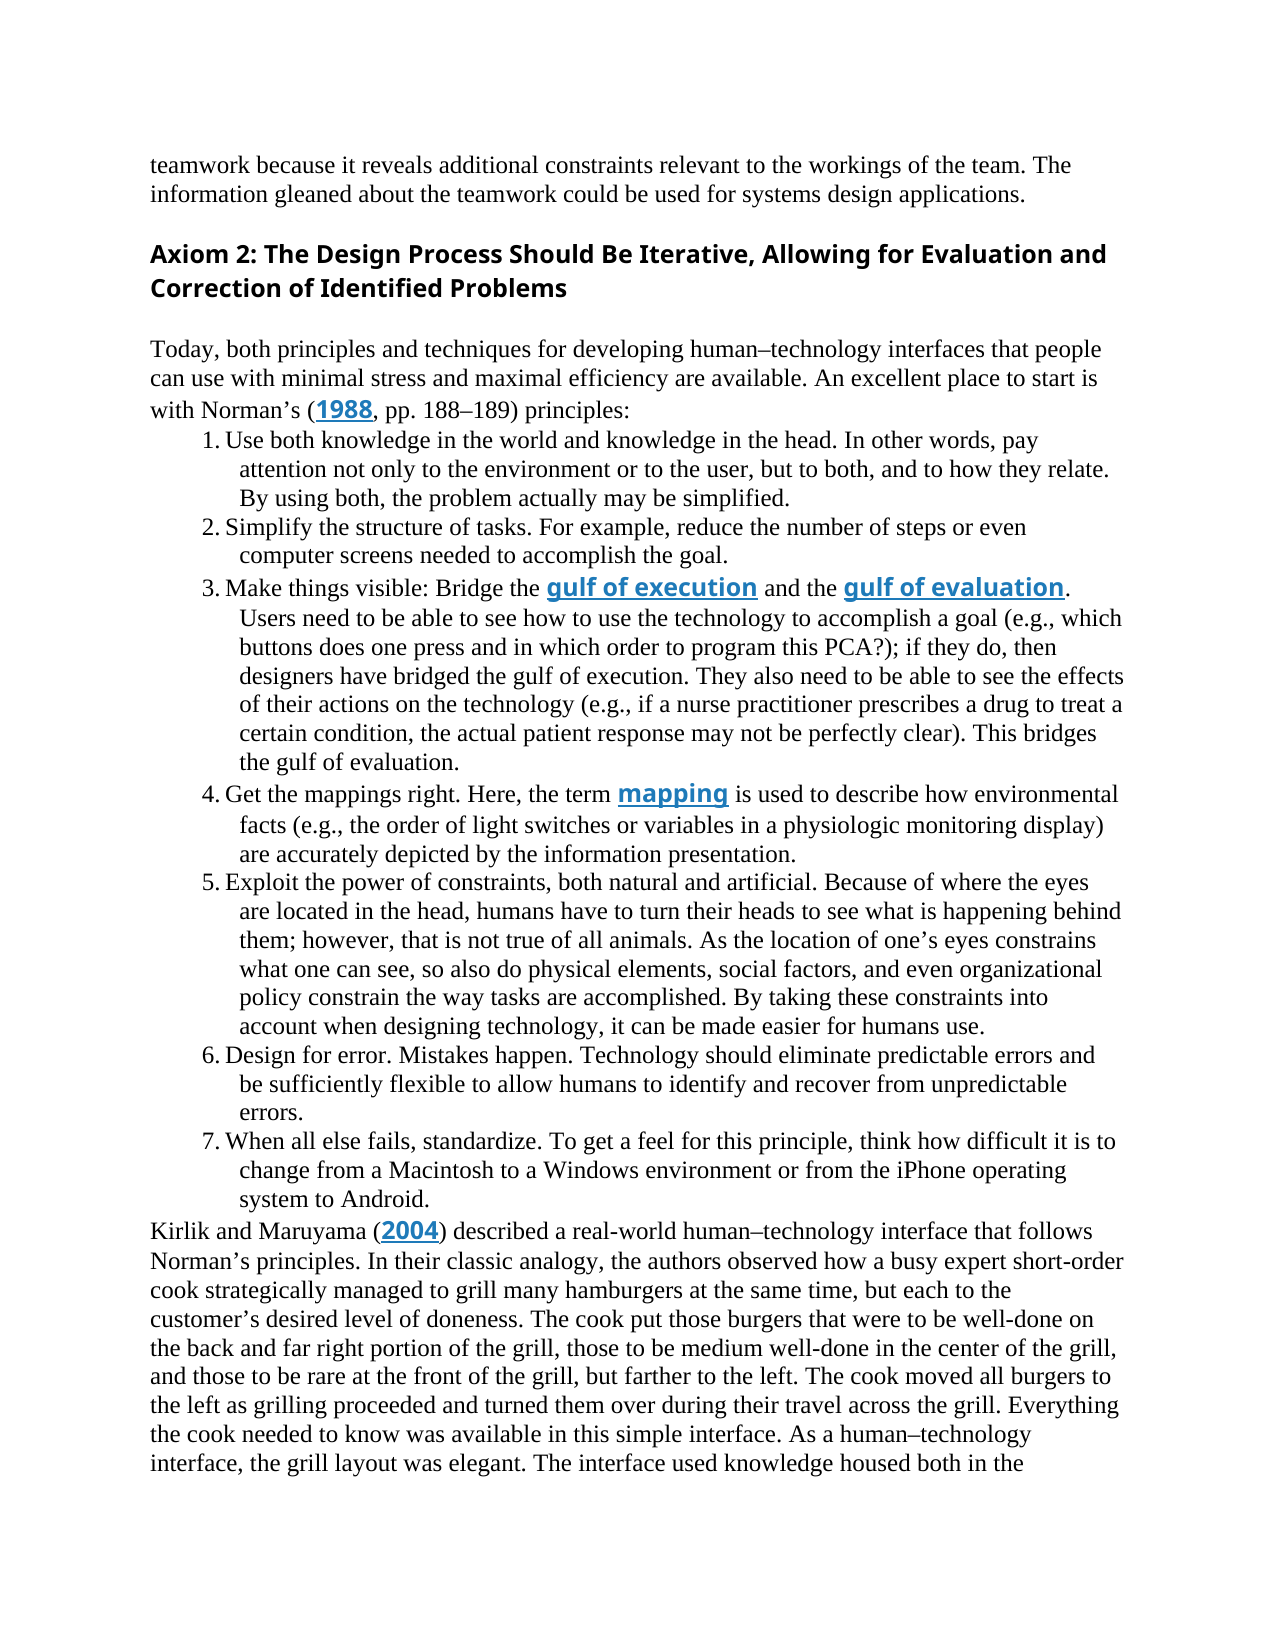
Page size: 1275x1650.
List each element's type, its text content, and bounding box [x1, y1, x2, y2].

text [150, 150, 1125, 207]
list Design for error. Mistakes happen. Technology should eliminate predictable errors and be sufficiently flexible to allow humans to identify and recover from unpredictable errors. [202, 1040, 1125, 1126]
list Simplify the structure of tasks. For example, reduce the number of steps or even computer screens needed to accomplish the goal. [202, 512, 1125, 569]
list When all else fails, standardize. To get a feel for this principle, think how difficult it is to change from a Macintosh to a Windows environment or from the iPhone operating system to Android. [202, 1126, 1125, 1212]
text Axiom 2: The Design Process Should Be Iterative, Allowing for Evaluation and Correction of Identified Problems [150, 237, 1125, 305]
list Make things visible: Bridge the gulf of execution and the gulf of evaluation. Users need to be able to see how to use the technology to accomplish a goal (e.g., which buttons does one press and in which order to program this PCA?); if they do, then designers have bridged the gulf of execution. They also need to be able to see the effects of their actions on the technology (e.g., if a nurse practitioner prescribes a drug to treat a certain condition, the actual patient response may not be perfectly clear). This bridges the gulf of evaluation. [202, 569, 1125, 776]
list Use both knowledge in the world and knowledge in the head. In other words, pay attention not only to the environment or to the user, but to both, and to how they relate. By using both, the problem actually may be simplified. [202, 426, 1125, 512]
list Get the mappings right. Here, the term mapping is used to describe how environmental facts (e.g., the order of light switches or variables in a physiologic monitoring display) are accurately depicted by the information presentation. [202, 776, 1125, 867]
list Exploit the power of constraints, both natural and artificial. Because of where the eyes are located in the head, humans have to turn their heads to see what is happening behind them; however, that is not true of all animals. As the location of one’s eyes constrains what one can see, so also do physical elements, social factors, and even organizational policy constrain the way tasks are accomplished. By taking these constraints into account when designing technology, it can be made easier for humans use. [202, 867, 1125, 1040]
text Today, both principles and techniques for developing human–technology interfaces that people can use with minimal stress and maximal efficiency are available. An excellent place to start is with Norman’s (1988, pp. 188–189) principles: [150, 334, 1125, 426]
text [150, 1212, 1125, 1476]
